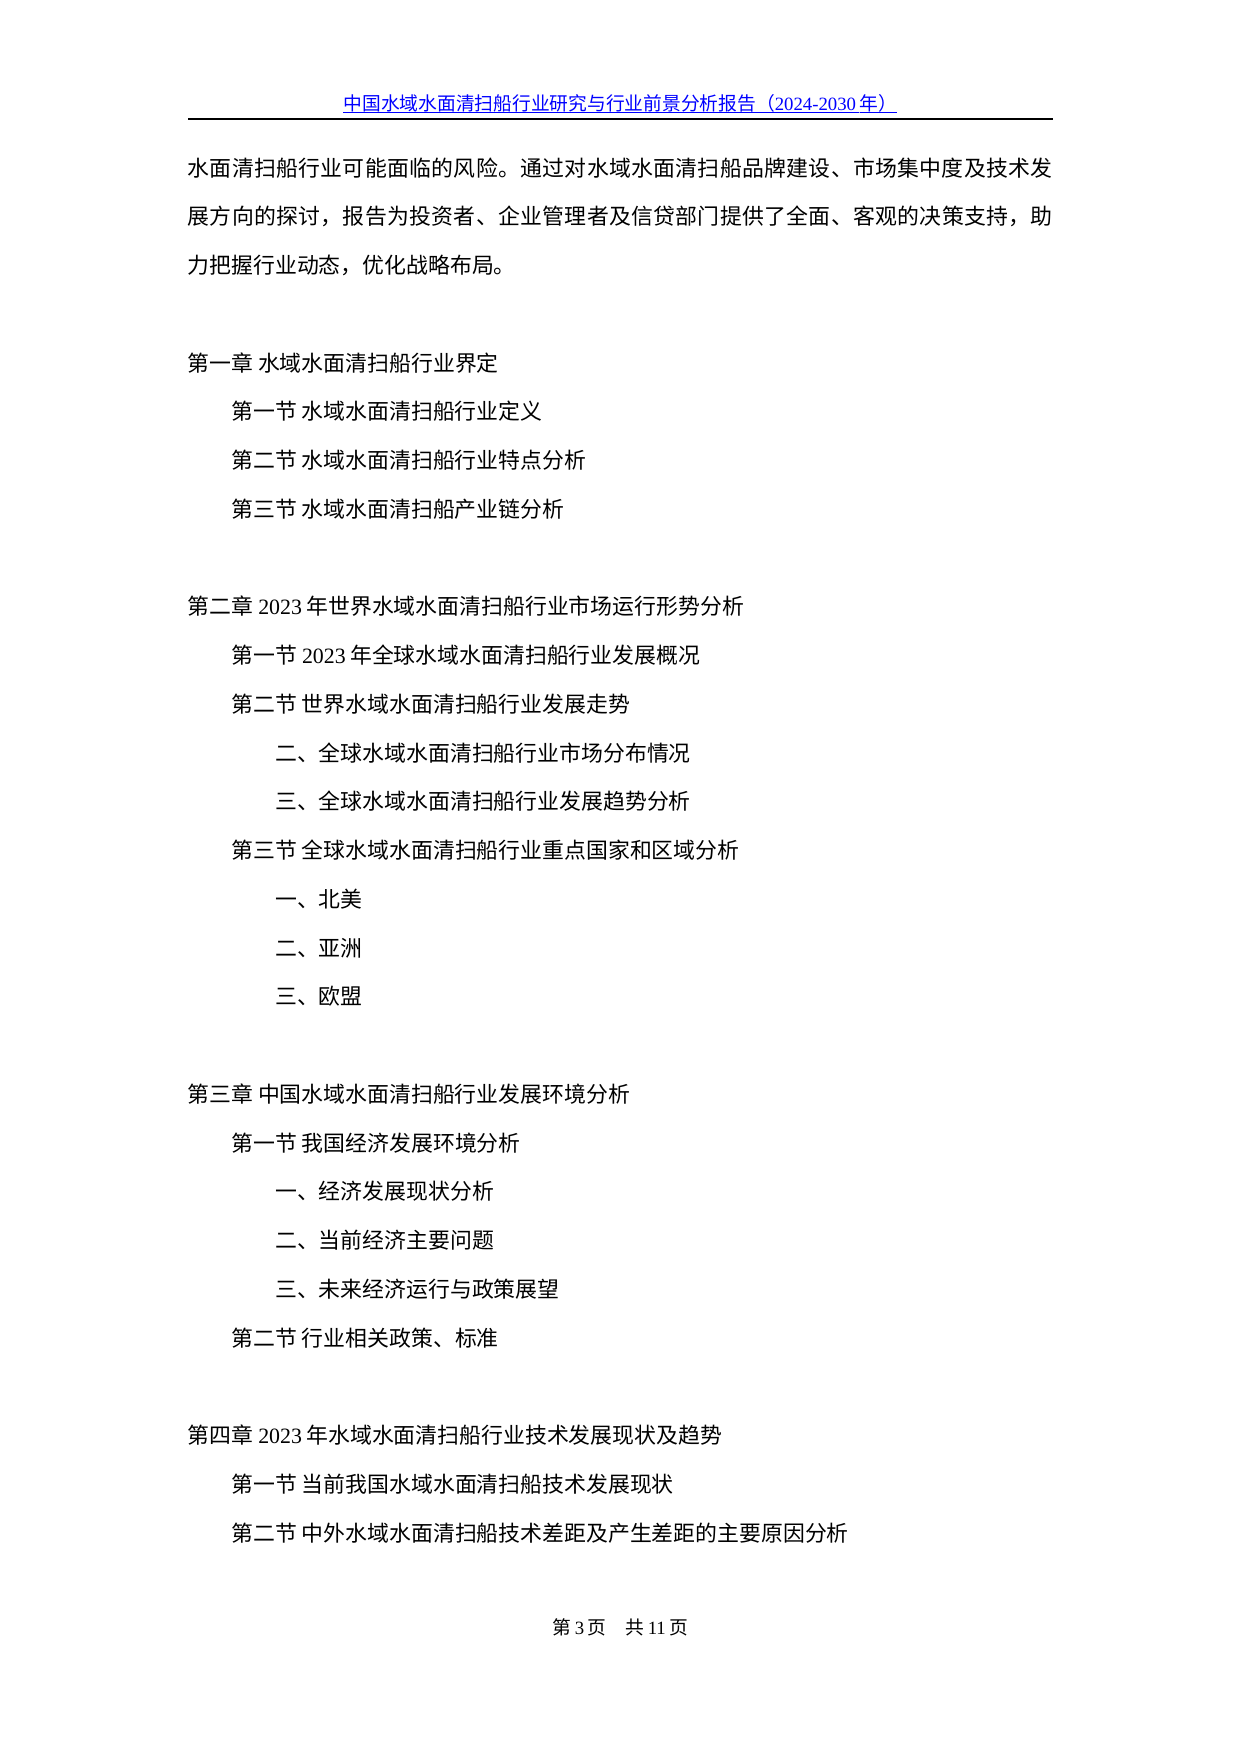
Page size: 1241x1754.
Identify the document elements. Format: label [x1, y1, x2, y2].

text [187, 150, 1053, 1548]
